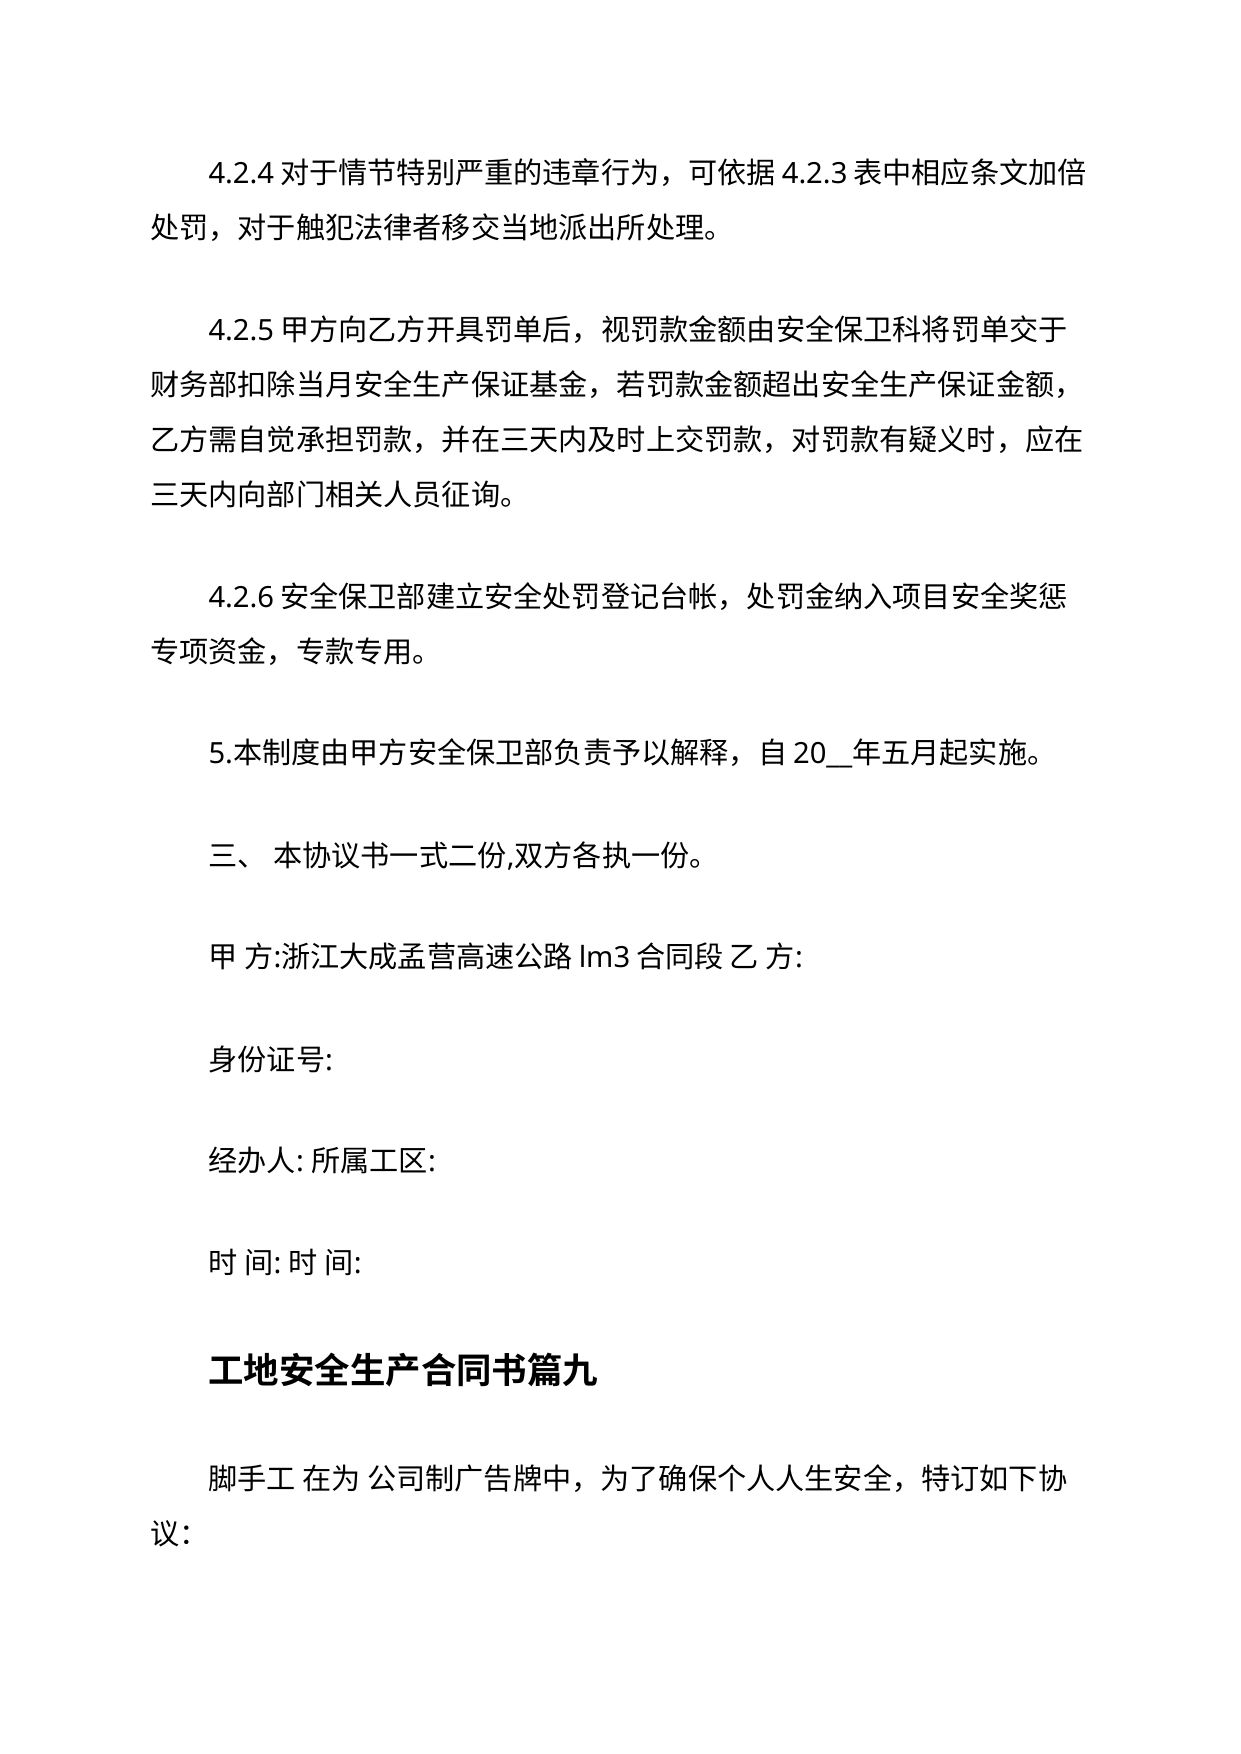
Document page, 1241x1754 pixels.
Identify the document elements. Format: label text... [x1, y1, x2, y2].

text 脚手工 在为 公司制广告牌中，为了确保个人人生安全，特订如下协议： [150, 1455, 1090, 1553]
text 工地安全生产合同书篇九 [150, 1342, 1090, 1393]
text 4.2.6安全保卫部建立安全处罚登记台帐，处罚金纳入项目安全奖惩专项资金，专款专用。 [150, 573, 1090, 671]
text 三、 本协议书一式二份,双方各执一份。 [150, 832, 1090, 874]
text 甲 方:浙江大成孟营高速公路lm3合同段 乙 方: [150, 934, 1090, 976]
text 4.2.4对于情节特别严重的违章行为，可依据4.2.3表中相应条文加倍处罚，对于触犯法律者移交当地派出所处理。 [150, 150, 1090, 247]
text 时 间: 时 间: [150, 1240, 1090, 1282]
text 4.2.5甲方向乙方开具罚单后，视罚款金额由安全保卫科将罚单交于财务部扣除当月安全生产保证基金，若罚款金额超出安全生产保证金额，乙方需自觉承担罚款，并在三天内及时上交罚款，对罚款有疑义时，应在三天内向部门相关人员征询。 [150, 307, 1090, 514]
text 经办人: 所属工区: [150, 1138, 1090, 1180]
text 5.本制度由甲方安全保卫部负责予以解释，自20__年五月起实施。 [150, 730, 1090, 772]
text 身份证号: [150, 1036, 1090, 1078]
